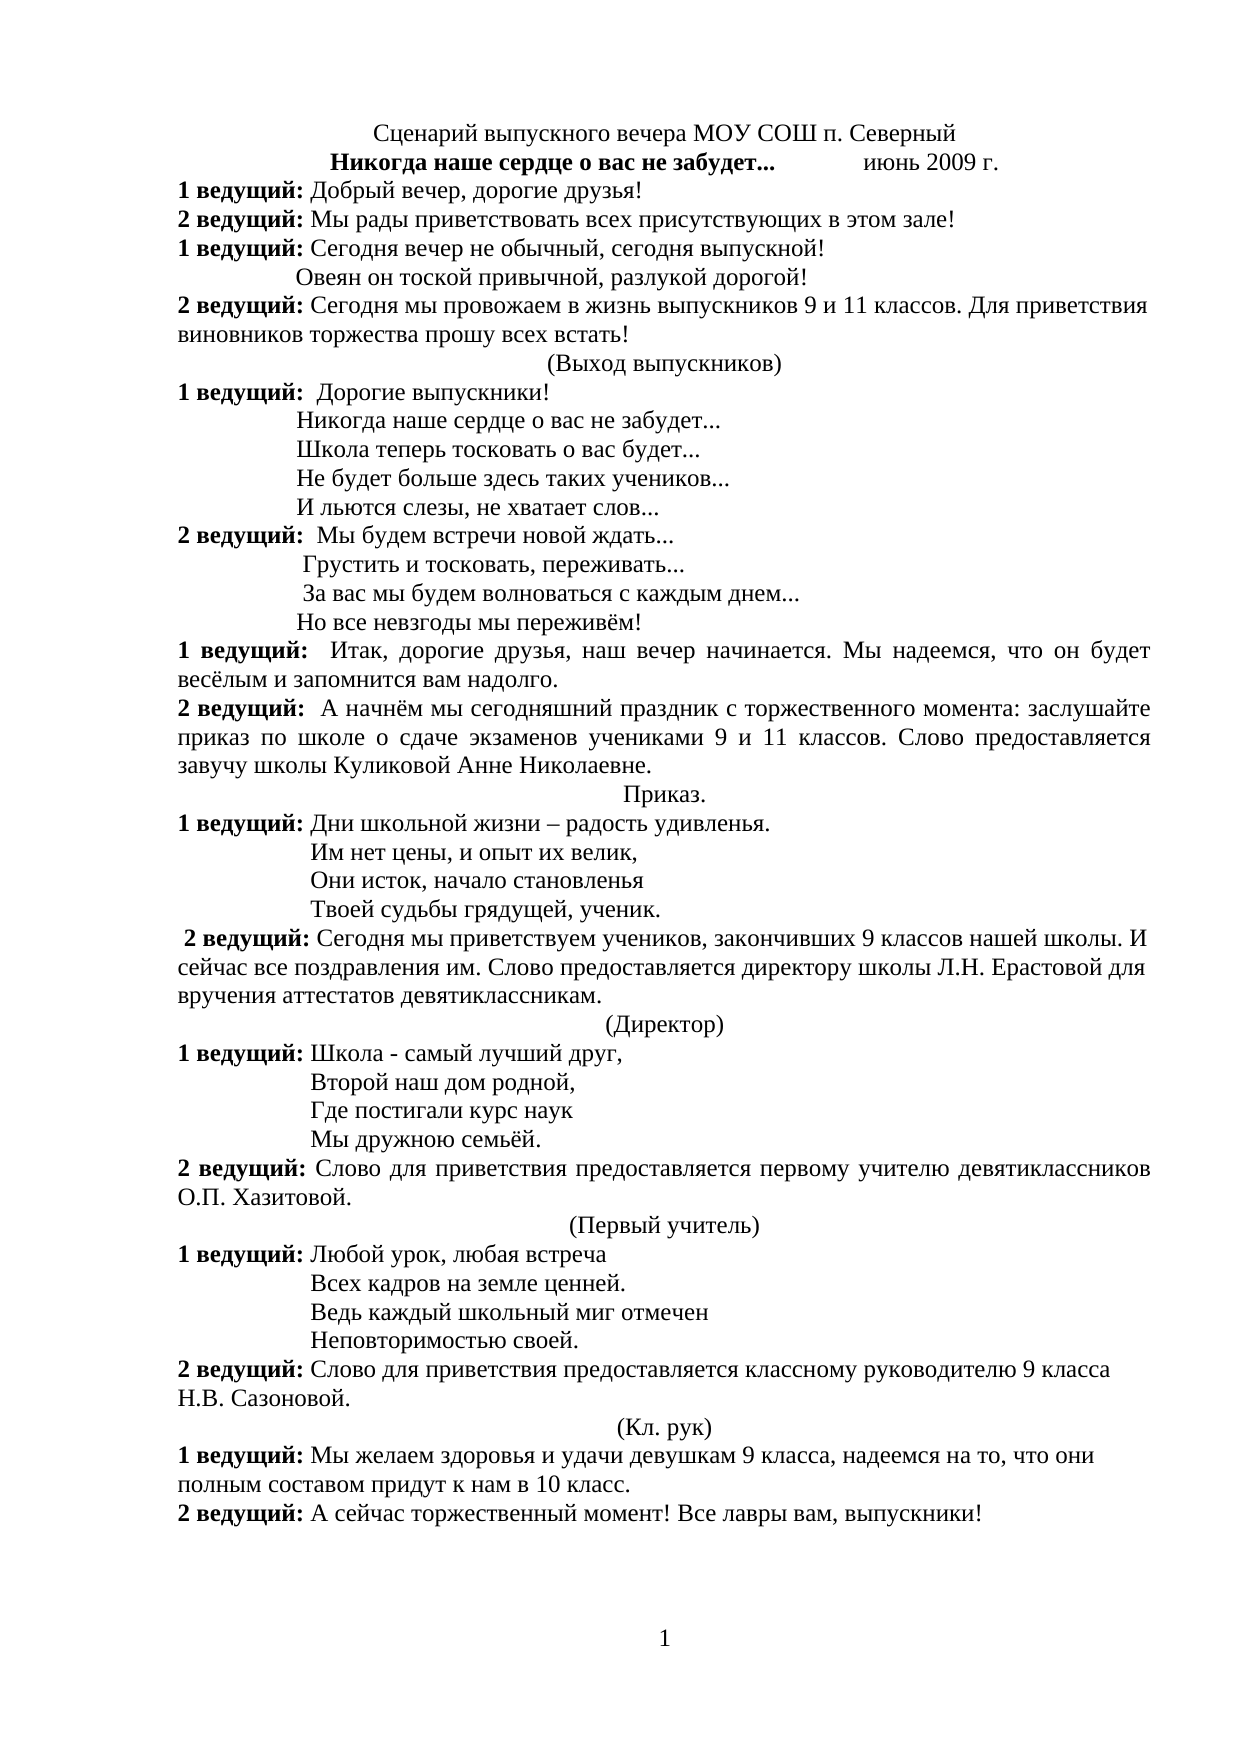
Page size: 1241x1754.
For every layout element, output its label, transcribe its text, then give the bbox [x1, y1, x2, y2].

text Где постигали курс наук [177, 1096, 1152, 1124]
text Ведь каждый школьный миг отмечен [177, 1297, 1152, 1326]
text 2 ведущий: А начнём мы сегодняшний праздник с торжественного момента: заслушайте приказ по школе о сдаче экзаменов учениками 9 и 11 классов. Слово предоставляется завучу школы Куликовой Анне Николаевне. [177, 693, 1152, 779]
text (Выход выпускников) [177, 348, 1152, 377]
text 1 ведущий: Дорогие выпускники! [177, 377, 1152, 406]
text 1 ведущий: Любой урок, любая встреча [177, 1239, 1152, 1268]
text 2 ведущий: Мы будем встречи новой ждать... Грустить и тосковать, переживать... За вас мы будем волноваться с каждым днем... Но все невзгоды мы переживём! [177, 521, 1152, 636]
text 2 ведущий: Сегодня мы приветствуем учеников, закончивших 9 классов нашей школы. И сейчас все поздравления им. Слово предоставляется директору школы Л.Н. Ерастовой для вручения аттестатов девятиклассникам. [177, 923, 1152, 1009]
text 2 ведущий: Слово для приветствия предоставляется первому учителю девятиклассников О.П. Хазитовой. [177, 1153, 1152, 1211]
text Мы дружною семьёй. [177, 1124, 1152, 1153]
text Твоей судьбы грядущей, ученик. [177, 894, 1152, 923]
text 1 ведущий: Добрый вечер, дорогие друзья! [177, 176, 1152, 204]
text 1 ведущий: Мы желаем здоровья и удачи девушкам 9 класса, надеемся на то, что они полным составом придут к нам в 10 класс. [177, 1441, 1152, 1498]
text Никогда наше сердце о вас не забудет... июнь 2009 г. [177, 147, 1152, 176]
text 2 ведущий: А сейчас торжественный момент! Все лавры вам, выпускники! [177, 1498, 1152, 1527]
text Сценарий выпускного вечера МОУ СОШ п. Северный [177, 118, 1152, 147]
text (Первый учитель) [177, 1211, 1152, 1239]
text 1 ведущий: Школа - самый лучший друг, [177, 1038, 1152, 1067]
text (Директор) [177, 1009, 1152, 1038]
text Они исток, начало становленья [177, 866, 1152, 894]
text Неповторимостью своей. [177, 1326, 1152, 1354]
text Им нет цены, и опыт их велик, [177, 837, 1152, 866]
text Всех кадров на земле ценней. [177, 1268, 1152, 1297]
text 2 ведущий: Мы рады приветствовать всех присутствующих в этом зале! [177, 204, 1152, 233]
text 1 ведущий: Итак, дорогие друзья, наш вечер начинается. Мы надеемся, что он будет весёлым и запомнится вам надолго. [177, 636, 1152, 693]
text (Кл. рук) [177, 1412, 1152, 1441]
text 1 ведущий: Сегодня вечер не обычный, сегодня выпускной! [177, 233, 1152, 262]
text Приказ. [177, 779, 1152, 808]
text 2 ведущий: Слово для приветствия предоставляется классному руководителю 9 класса Н.В. Сазоновой. [177, 1354, 1152, 1412]
text Овеян он тоской привычной, разлукой дорогой! [177, 262, 1152, 291]
text Никогда наше сердце о вас не забудет... Школа теперь тосковать о вас будет... Не будет больше здесь таких учеников... И льются слезы, не хватает слов... [177, 406, 1152, 521]
text 2 ведущий: Сегодня мы провожаем в жизнь выпускников 9 и 11 классов. Для приветствия виновников торжества прошу всех встать! [177, 291, 1152, 348]
text Второй наш дом родной, [177, 1067, 1152, 1096]
text 1 ведущий: Дни школьной жизни – радость удивленья. [177, 808, 1152, 837]
